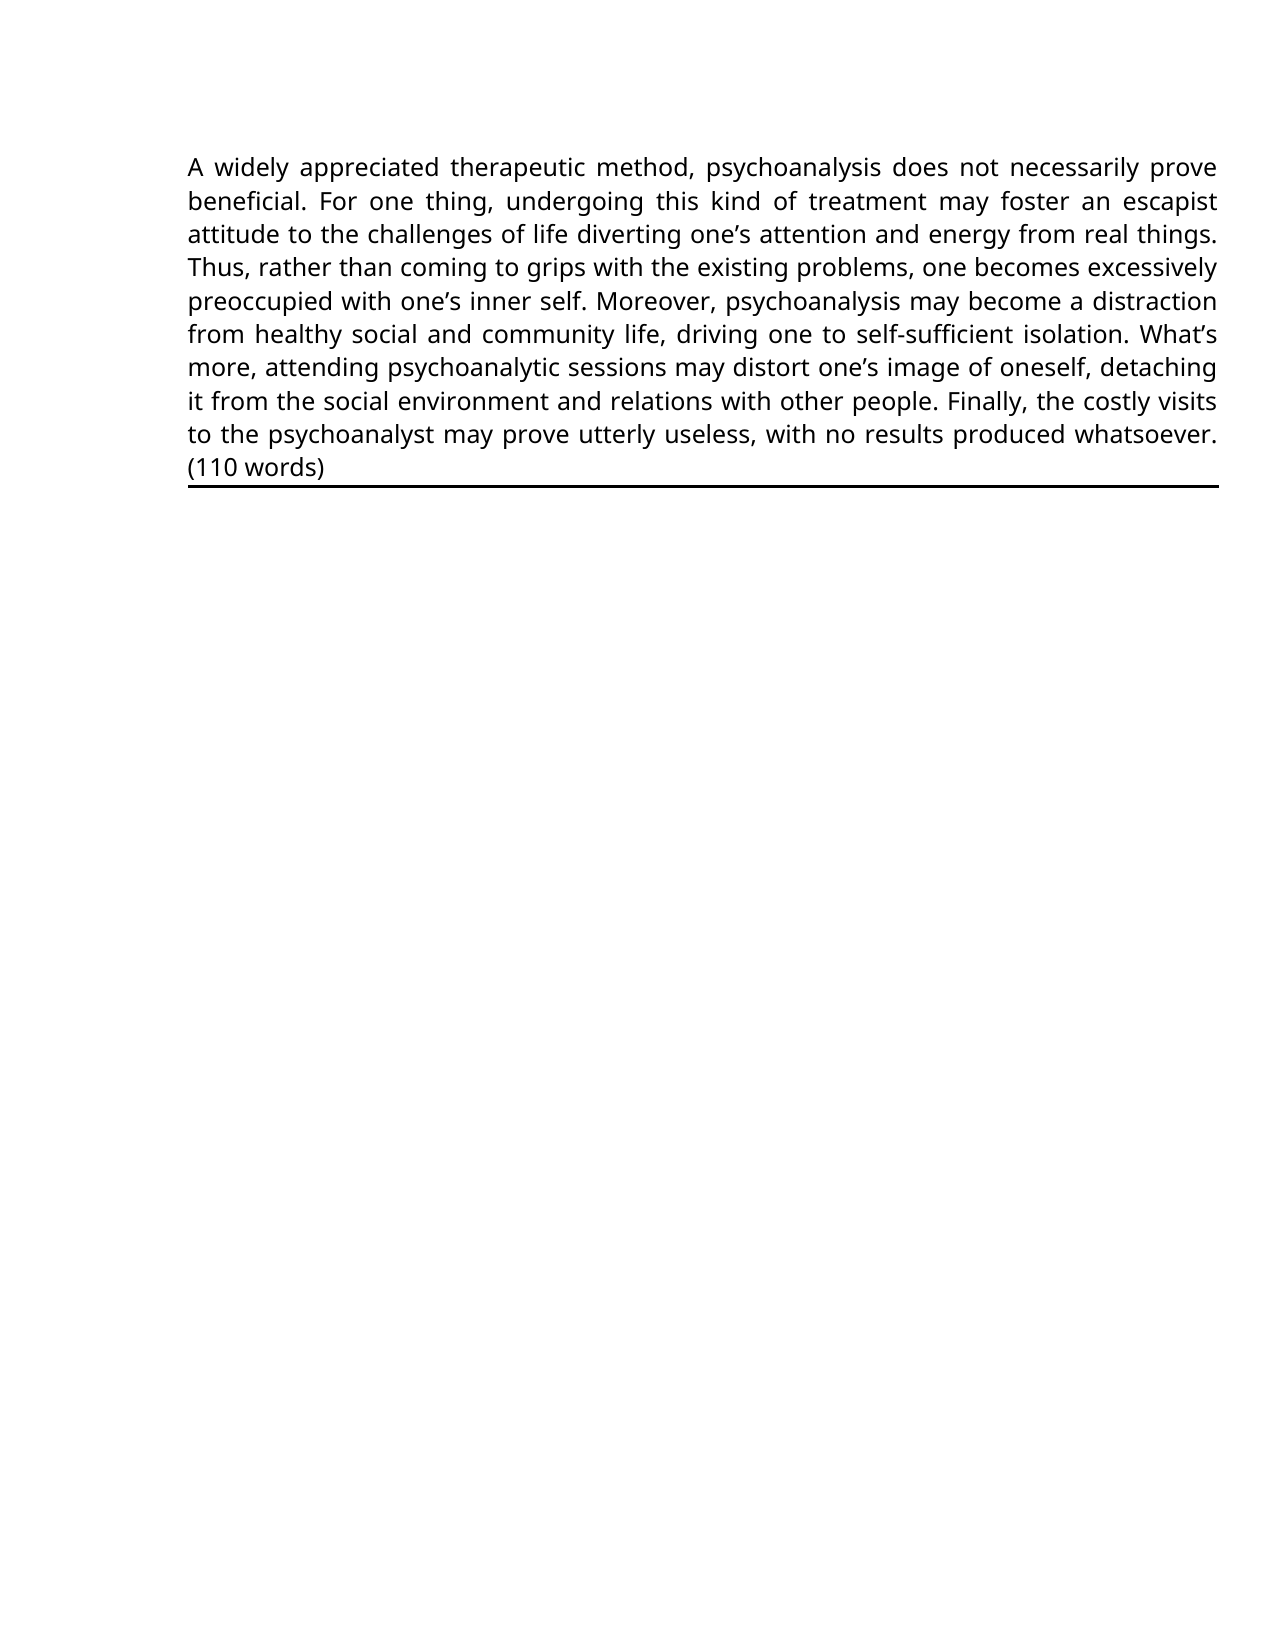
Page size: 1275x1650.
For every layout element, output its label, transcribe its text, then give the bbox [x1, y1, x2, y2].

text A widely appreciated therapeutic method, psychoanalysis does not necessarily prove beneficial. For one thing, undergoing this kind of treatment may foster an escapist attitude to the challenges of life diverting one’s attention and energy from real things. Thus, rather than coming to grips with the existing problems, one becomes excessively preoccupied with one’s inner self. Moreover, psychoanalysis may become a distraction from healthy social and community life, driving one to self-sufficient isolation. What’s more, attending psychoanalytic sessions may distort one’s image of oneself, detaching it from the social environment and relations with other people. Finally, the costly visits to the psychoanalyst may prove utterly useless, with no results produced whatsoever. (110 words) [187, 150, 1219, 488]
